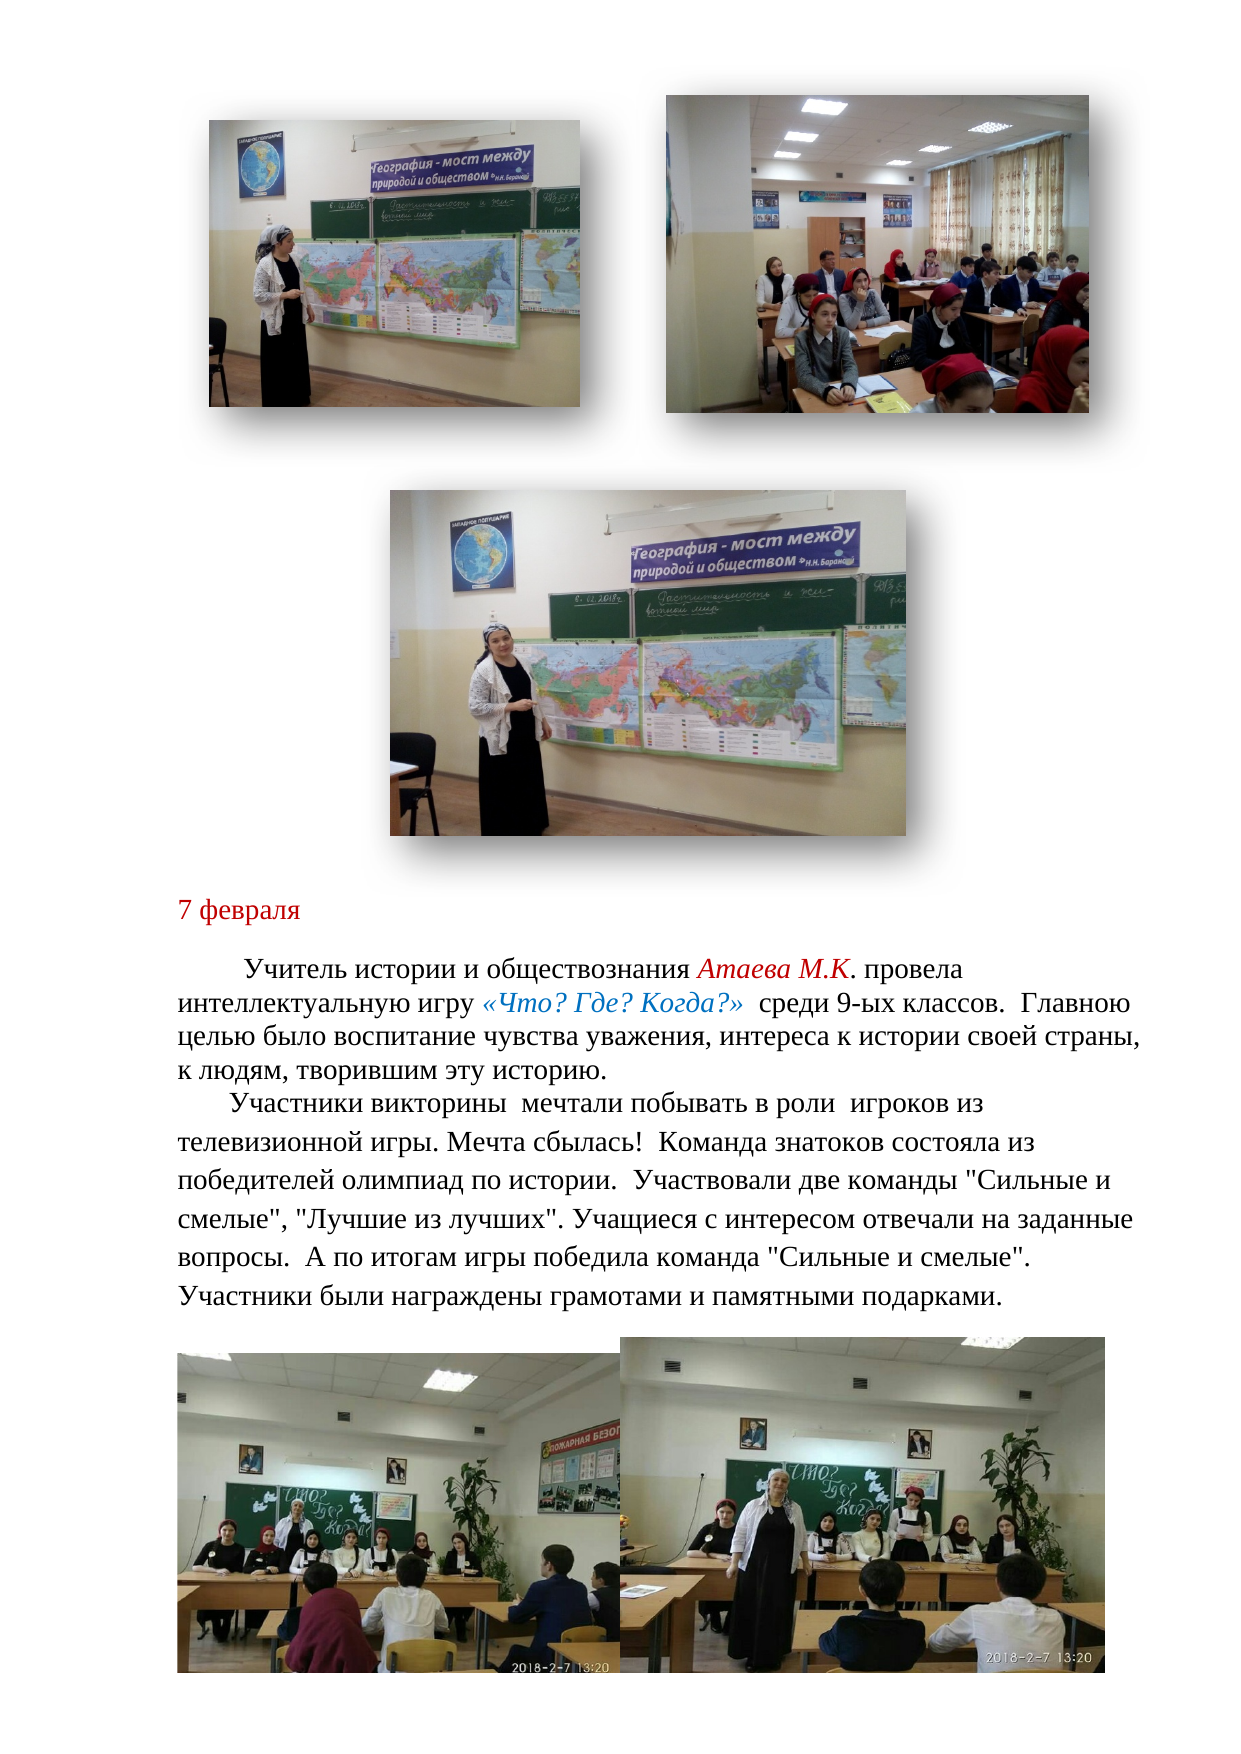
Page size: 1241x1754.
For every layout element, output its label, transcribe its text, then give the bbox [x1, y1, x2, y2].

picture [666, 95, 1089, 413]
picture [390, 490, 906, 836]
picture [209, 120, 580, 407]
text Участники викторины мечтали побывать в роли игроков из телевизионной игры. Мечта сбылась! Команда знатоков состояла из победителей олимпиад по истории. Участвовали две команды "Сильные и смелые", "Лучшие из лучших". Учащиеся с интересом отвечали на заданные вопросы. А по итогам игры победила команда "Сильные и смелые". Участники были награждены грамотами и памятными подарками. [177, 1085, 1152, 1312]
text 7 февраля [177, 892, 1152, 925]
picture [177, 1337, 1105, 1673]
text Учитель истории и обществознания Атаева М.К. провела интеллектуальную игру «Что? Где? Когда?» среди 9-ых классов. Главною целью было воспитание чувства уважения, интереса к истории своей страны, к людям, творившим эту историю. [177, 951, 1152, 1085]
